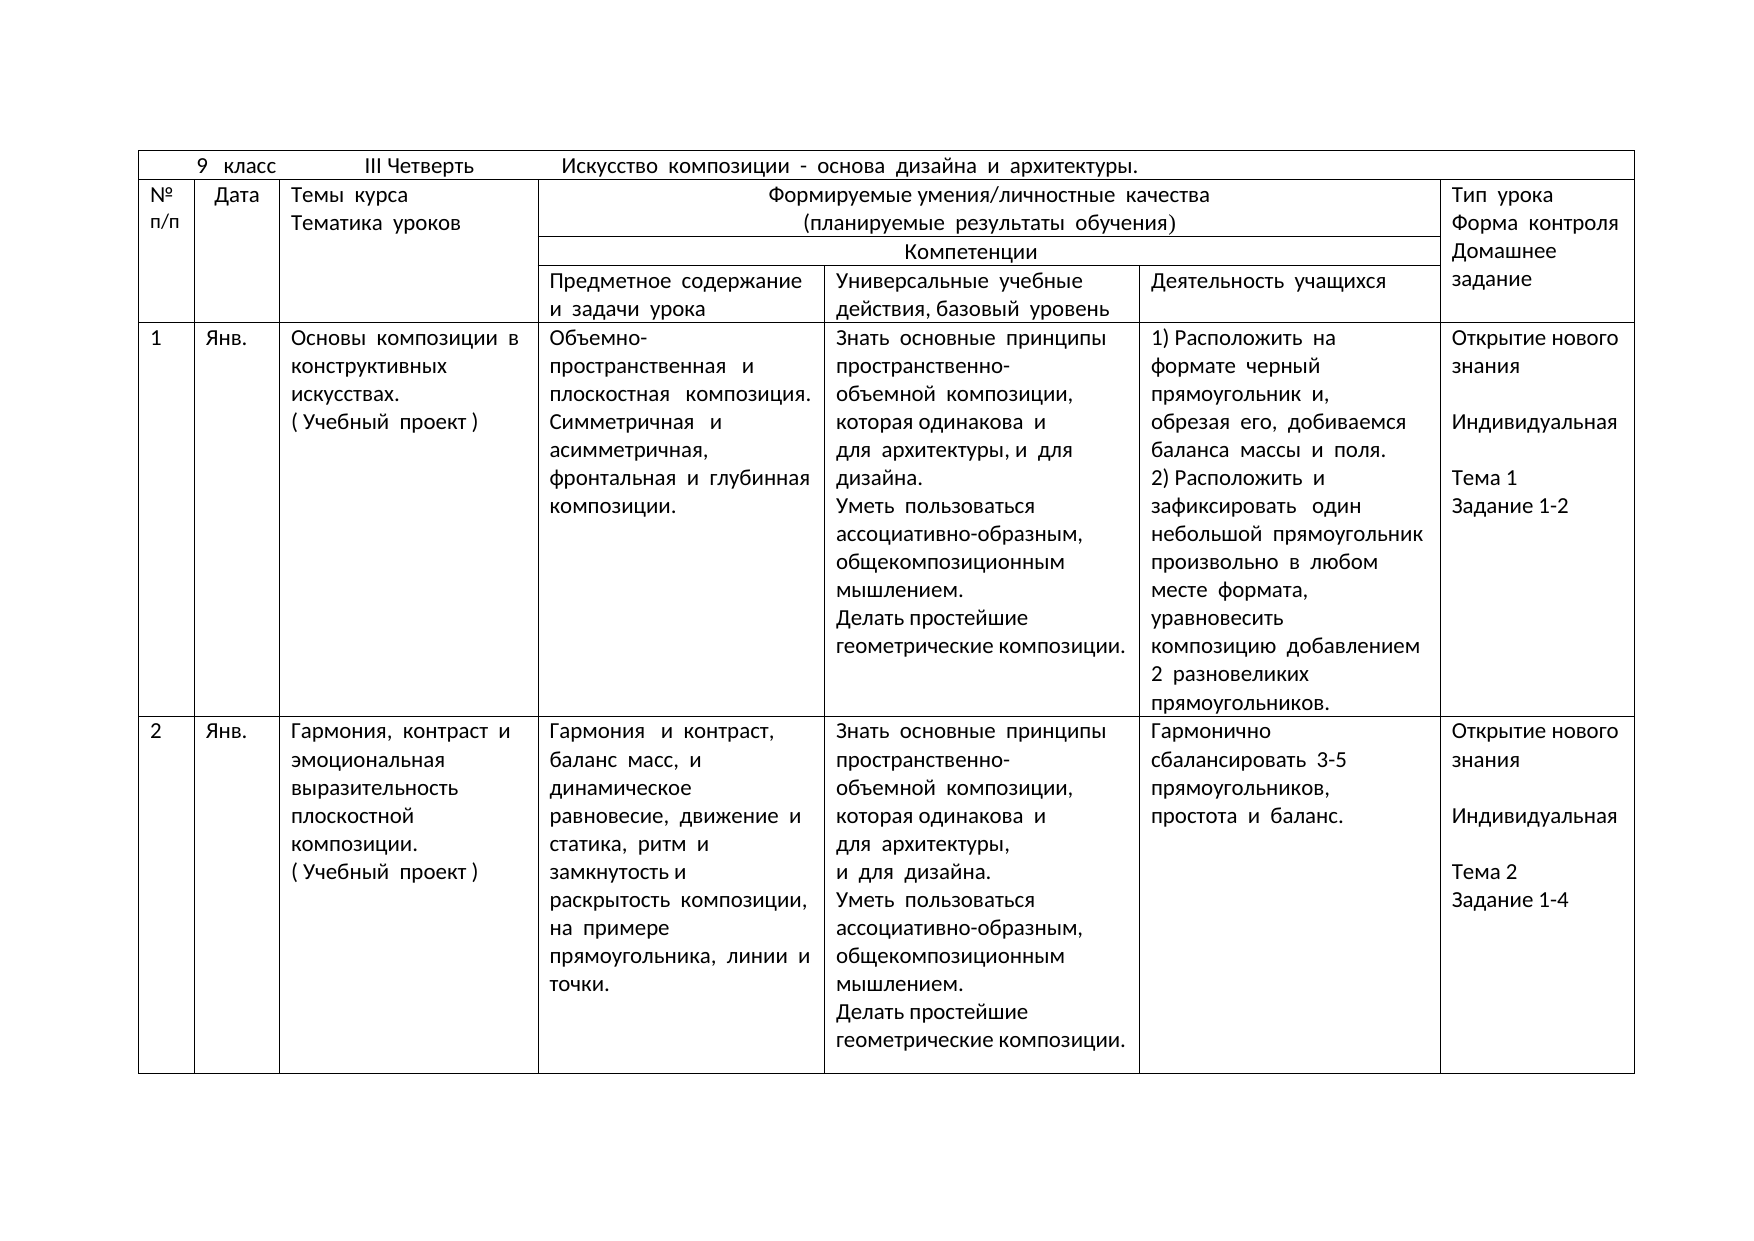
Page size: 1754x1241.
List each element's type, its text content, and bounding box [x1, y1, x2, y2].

table_cell Открытие нового знания Индивидуальная Тема 2 Задание 1-4 [1441, 717, 1634, 1073]
table_cell Янв. [195, 323, 279, 716]
table_cell Открытие нового знания Индивидуальная Тема 1 Задание 1-2 [1441, 323, 1634, 716]
table_cell Знать основные принципы пространственно- объемной композиции, которая одинакова и для архитектуры, и для дизайна. Уметь пользоваться ассоциативно-образным, общекомпозиционным мышлением. Делать простейшие геометрические композиции. [825, 717, 1139, 1073]
table_cell Гармония и контраст, баланс масс, и динамическое равновесие, движение и статика, ритм и замкнутость и раскрытость композиции, на примере прямоугольника, линии и точки. [539, 717, 824, 1073]
table_cell Дата [195, 180, 279, 322]
table_cell 2 [139, 717, 194, 1073]
table_cell №п/п [139, 180, 194, 322]
table_cell Тип урока Форма контроля Домашнее задание [1441, 180, 1634, 322]
table_cell Основы композиции в конструктивных искусствах. ( Учебный проект ) [280, 323, 538, 716]
table_cell Компетенции [539, 237, 1440, 265]
table_cell Гармонично сбалансировать 3-5 прямоугольников, простота и баланс. [1140, 717, 1440, 1073]
table_cell Объемно-пространственная и плоскостная композиция. Симметричная и асимметричная, фронтальная и глубинная композиции. [539, 323, 824, 716]
table_cell 1 [139, 323, 194, 716]
table_cell 1) Расположить на формате черный прямоугольник и, обрезая его, добиваемся баланса массы и поля. 2) Расположить и зафиксировать один небольшой прямоугольник произвольно в любом месте формата, уравновесить композицию добавлением 2 разновеликих прямоугольников. [1140, 323, 1440, 716]
table_cell Универсальные учебные действия, базовый уровень [825, 266, 1139, 322]
table_cell Деятельность учащихся [1140, 266, 1440, 322]
table_cell Формируемые умения/личностные качества (планируемые результаты обучения) [539, 180, 1440, 236]
table_cell Темы курса Тематика уроков [280, 180, 538, 322]
table_cell 9 класс III Четверть Искусство композиции - основа дизайна и архитектуры. [139, 151, 1634, 179]
table_cell Предметное содержание и задачи урока [539, 266, 824, 322]
table_cell Знать основные принципы пространственно- объемной композиции, которая одинакова и для архитектуры, и для дизайна. Уметь пользоваться ассоциативно-образным, общекомпозиционным мышлением. Делать простейшие геометрические композиции. [825, 323, 1139, 716]
table_cell Янв. [195, 717, 279, 1073]
table_cell Гармония, контраст и эмоциональная выразительность плоскостной композиции. ( Учебный проект ) [280, 717, 538, 1073]
